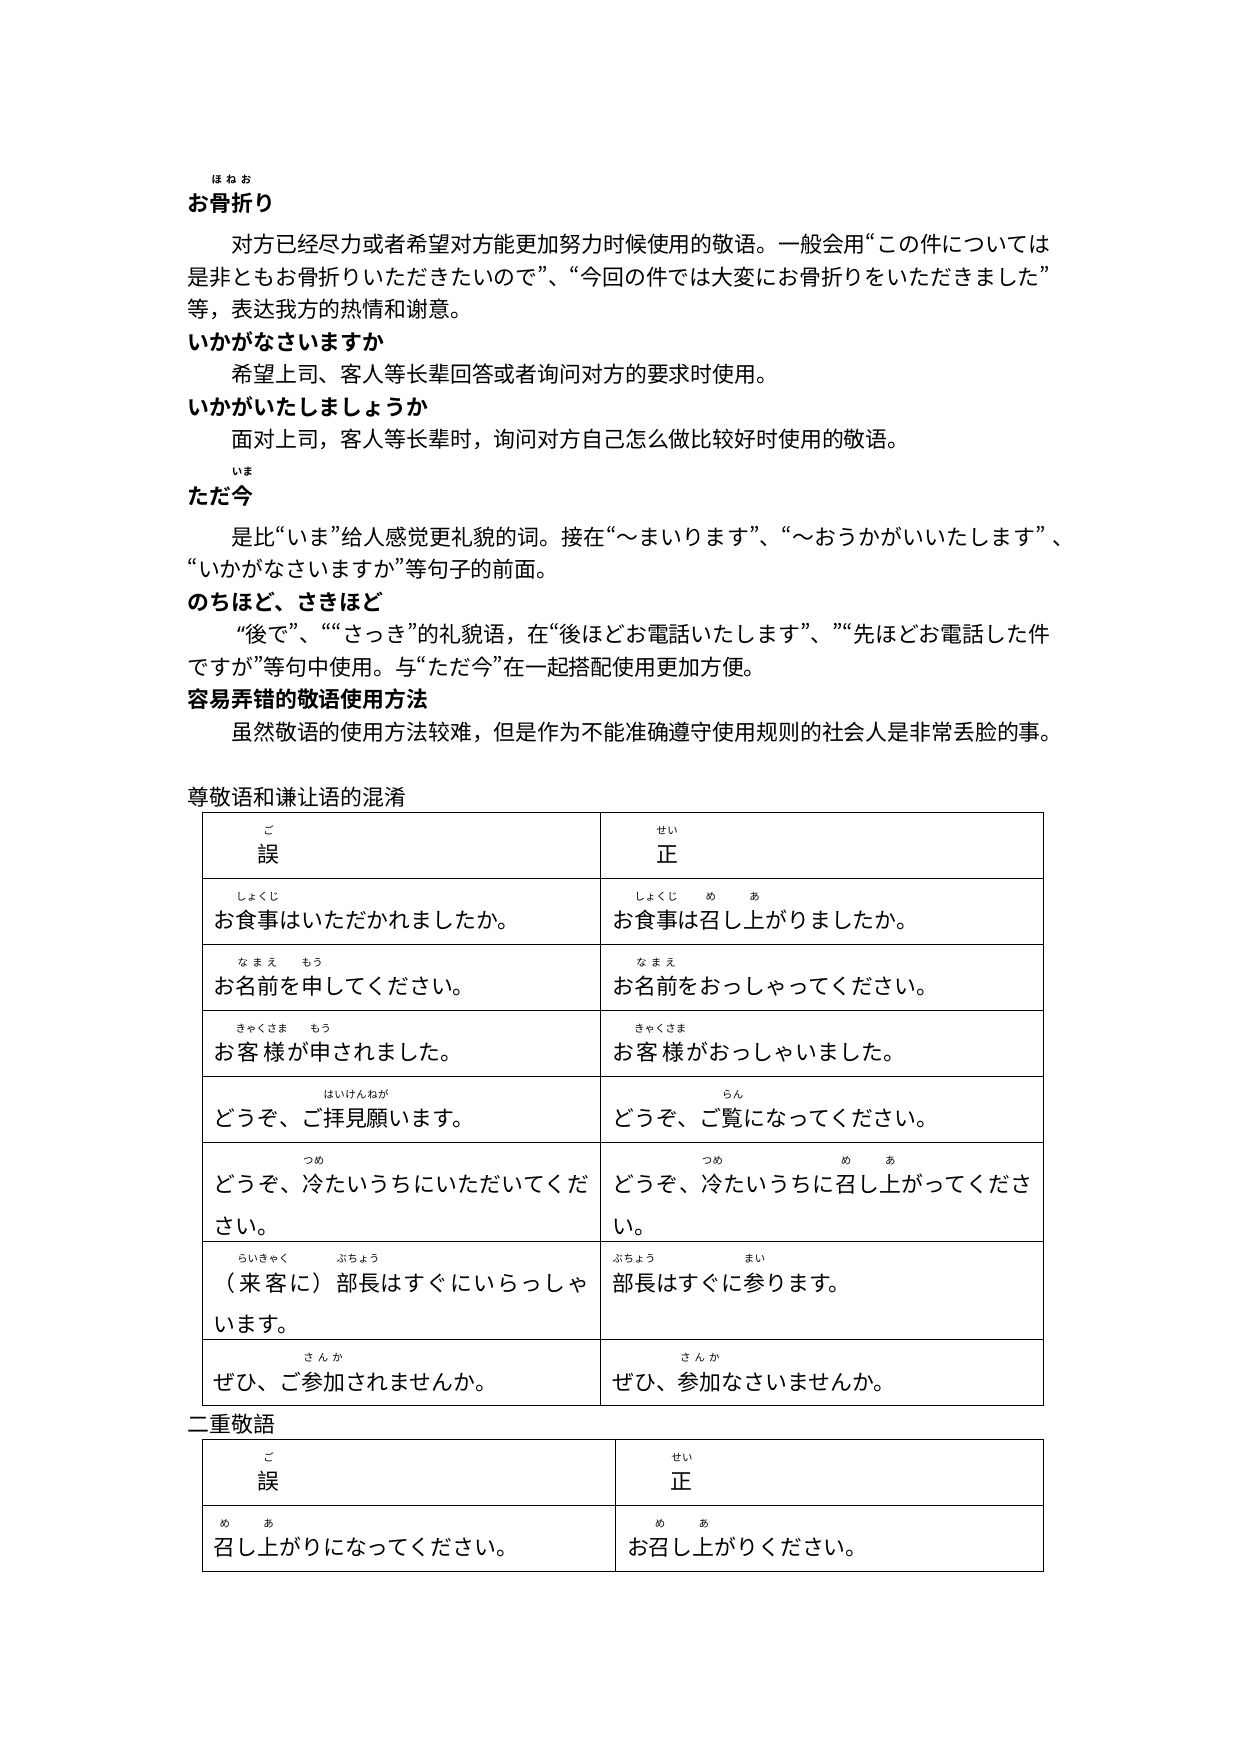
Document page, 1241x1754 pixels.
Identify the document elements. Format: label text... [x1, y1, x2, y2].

text 二重敬語 [187, 1406, 1053, 1439]
text いかがいたしましょうか [187, 389, 1053, 422]
table_cell おがされました。 [203, 1011, 600, 1076]
table_cell おしがりください。 しがってください。 [616, 1506, 1043, 1571]
text いかがなさいますか [187, 324, 1053, 357]
table_cell おをしてください。 [203, 945, 600, 1010]
table_cell しがりになってください。 [203, 1506, 615, 1571]
text 对方已经尽力或者希望对方能更加努力时候使用的敬语。一般会用“この件については是非ともお骨折りいただきたいので”、“今回の件では大変にお骨折りをいただきました”等，表达我方的热情和谢意。 [187, 227, 1053, 324]
table_cell （に）はすぐにいらっしゃいます。 [203, 1242, 600, 1339]
table_cell ぜひ、ごされませんか。 [203, 1340, 600, 1405]
table_cell おはしがりましたか。 [601, 879, 1043, 944]
table_cell おがおっしゃいました。 [601, 1011, 1043, 1076]
table_cell ぜひ、なさいませんか。 [601, 1340, 1043, 1405]
text “後で”、““さっき”的礼貌语，在“後ほどお電話いたします”、”“先ほどお電話した件ですが”等句中使用。与“ただ今”在一起搭配使用更加方便。 [187, 617, 1053, 682]
table_cell おはいただかれましたか。 [203, 879, 600, 944]
text 尊敬语和谦让语的混淆 [187, 779, 1053, 812]
table_header [616, 1440, 1043, 1505]
table_header [203, 1440, 615, 1505]
text 面对上司，客人等长辈时，询问对方自己怎么做比较好时使用的敬语。 [187, 422, 1053, 454]
table_header [203, 813, 600, 878]
text のちほど、さきほど [187, 584, 1053, 617]
table_cell おをおっしゃってください。 [601, 945, 1043, 1010]
text 希望上司、客人等长辈回答或者询问对方的要求时使用。 [187, 357, 1053, 389]
table_cell はすぐにります。 [601, 1242, 1043, 1339]
text おり [187, 162, 1053, 227]
table_cell どうぞ、ごになってください。 [601, 1077, 1043, 1142]
table_cell どうぞ、たいうちにいただいてください。 [203, 1143, 600, 1241]
table_cell どうぞ、ごいます。 [203, 1077, 600, 1142]
text 虽然敬语的使用方法较难，但是作为不能准确遵守使用规则的社会人是非常丢脸的事。 [187, 714, 1053, 747]
table_header [601, 813, 1043, 878]
text ただ [187, 454, 1053, 519]
text 容易弄错的敬语使用方法 [187, 682, 1053, 714]
text 是比“いま”给人感觉更礼貌的词。接在“〜まいります”、“〜おうかがいいたします” 、“いかがなさいますか”等句子的前面。 [187, 519, 1053, 584]
table_cell どうぞ、たいうちにしがってください。 [601, 1143, 1043, 1241]
